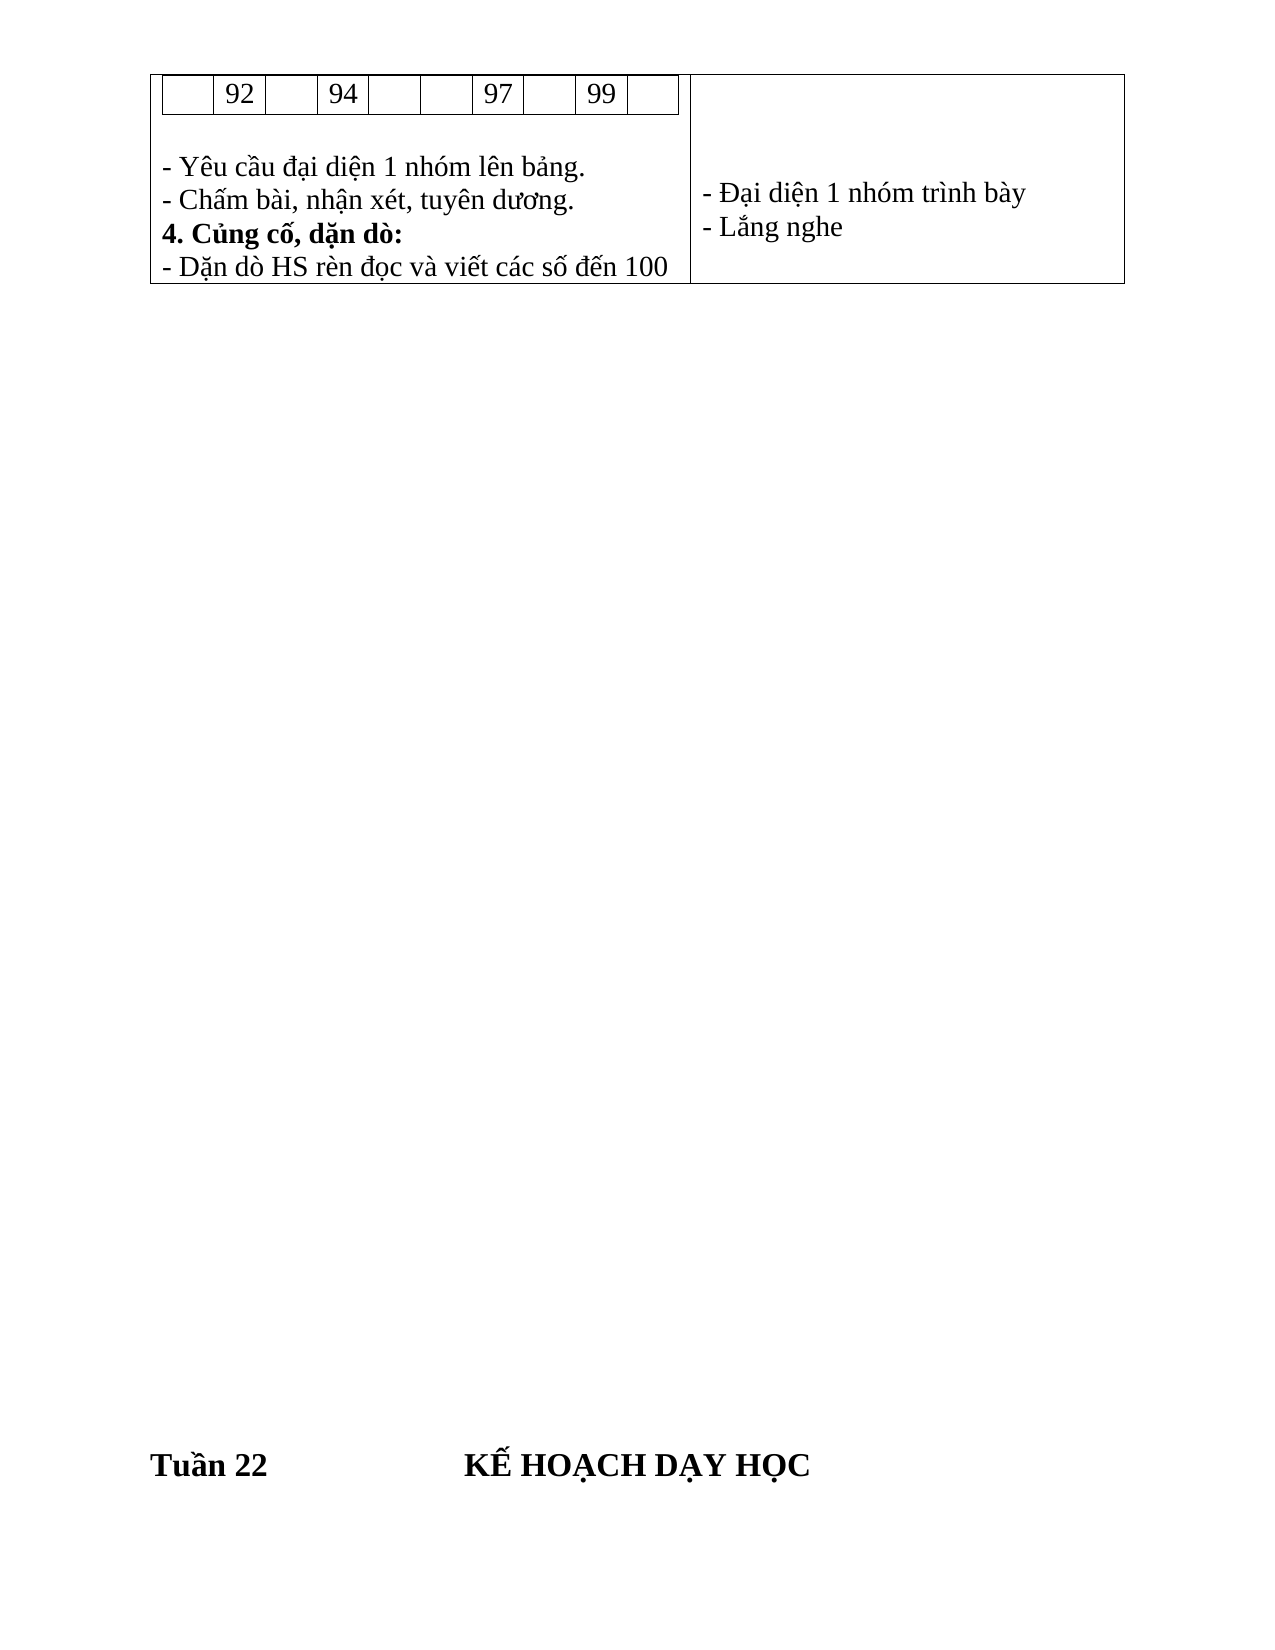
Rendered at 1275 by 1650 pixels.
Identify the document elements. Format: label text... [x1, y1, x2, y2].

text Tuần 22 KẾ HOẠCH DẠY HỌC [150, 1445, 1125, 1483]
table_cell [151, 75, 690, 283]
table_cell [691, 75, 1124, 283]
